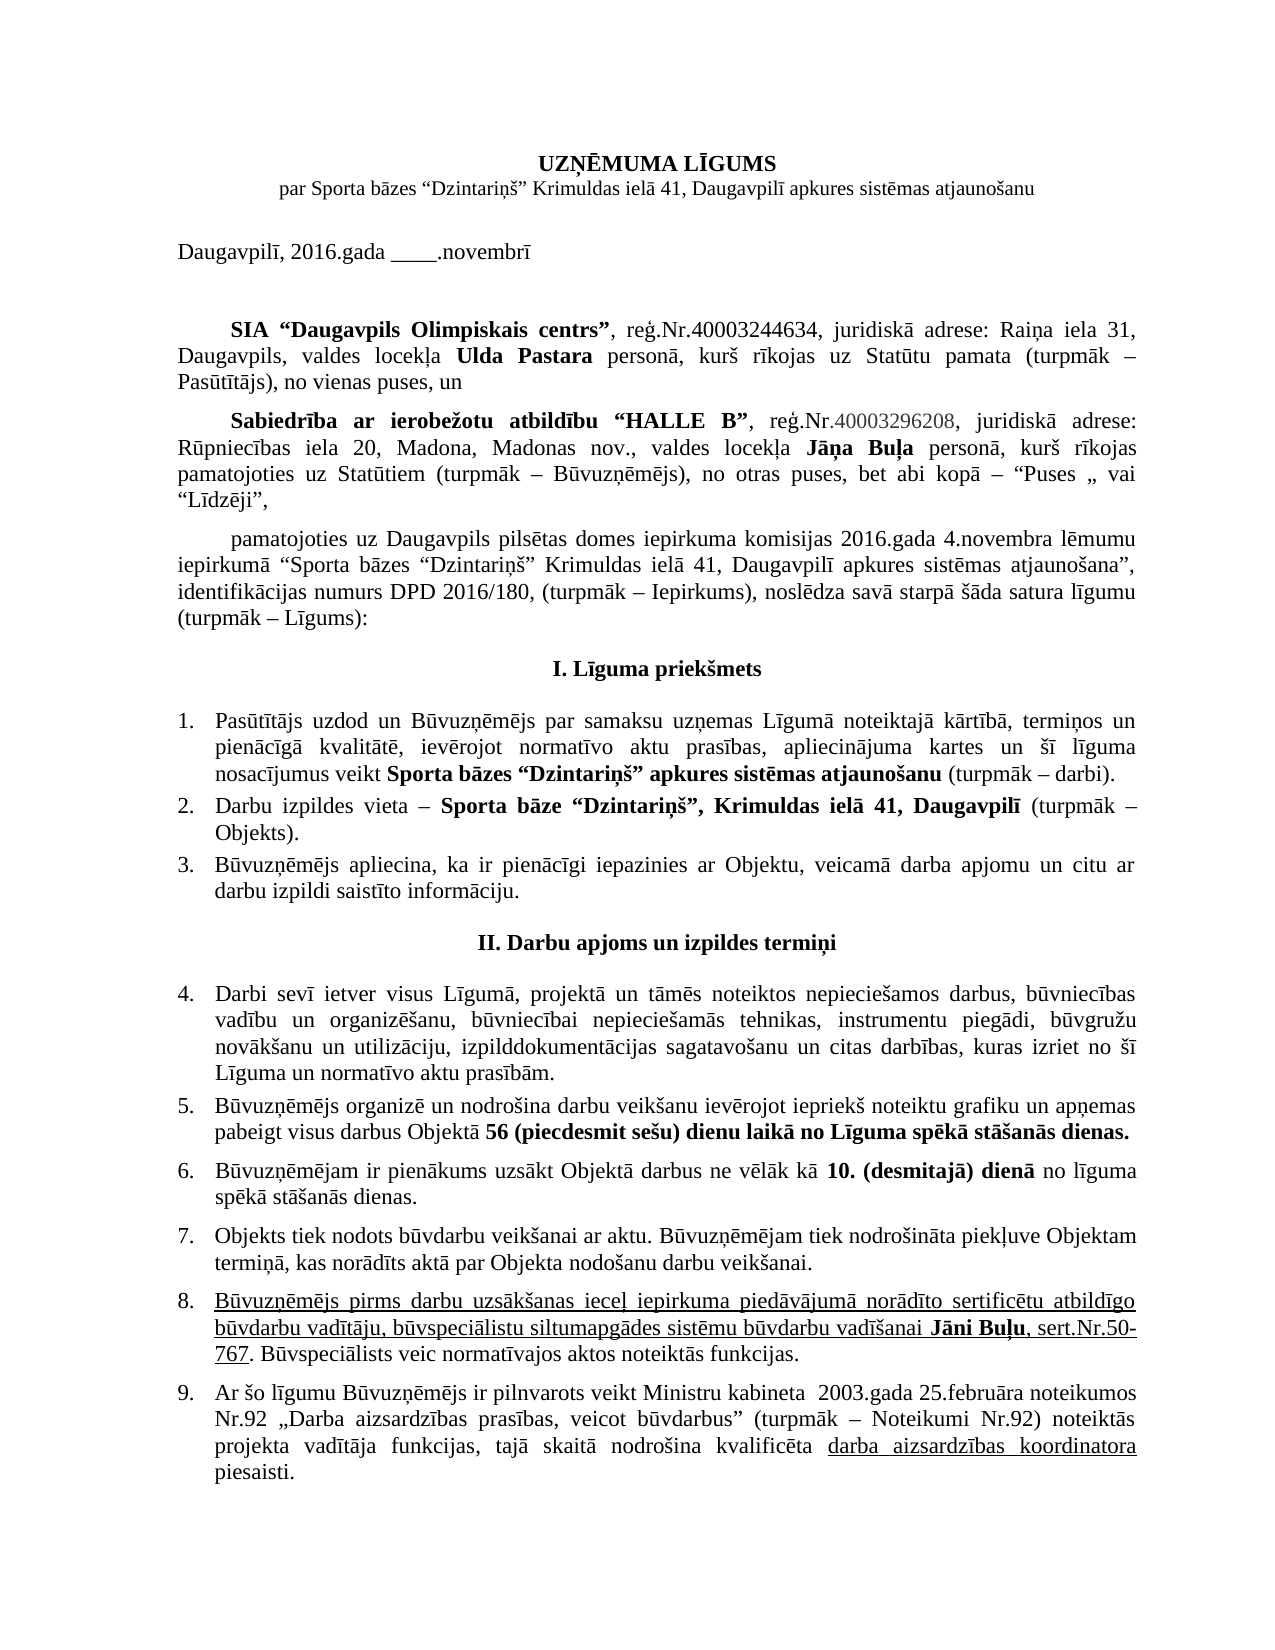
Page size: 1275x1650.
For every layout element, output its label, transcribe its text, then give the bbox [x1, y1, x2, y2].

text Sabiedrība ar ierobežotu atbildību “HALLE B”, reģ.Nr.40003296208, juridiskā adrese: Rūpniecības iela 20, Madona, Madonas nov., valdes locekļa Jāņa Buļa personā, kurš rīkojas pamatojoties uz Statūtiem (turpmāk – Būvuzņēmējs), no otras puses, bet abi kopā – “Puses „ vai “Līdzēji”, [177, 407, 1137, 513]
list Būvuzņēmējs pirms darbu uzsākšanas ieceļ iepirkuma piedāvājumā norādīto sertificētu atbildīgo būvdarbu vadītāju, būvspeciālistu siltumapgādes sistēmu būvdarbu vadīšanai Jāni Buļu, sert.Nr.50-767. Būvspeciālists veic normatīvajos aktos noteiktās funkcijas. [177, 1287, 1137, 1367]
list Darbu izpildes vieta – Sporta bāze “Dzintariņš”, Krimuldas ielā 41, Daugavpilī (turpmāk – Objekts). [177, 792, 1137, 845]
list Darbi sevī ietver visus Līgumā, projektā un tāmēs noteiktos nepieciešamos darbus, būvniecības vadību un organizēšanu, būvniecībai nepieciešamās tehnikas, instrumentu piegādi, būvgružu novākšanu un utilizāciju, izpilddokumentācijas sagatavošanu un citas darbības, kuras izriet no šī Līguma un normatīvo aktu prasībām. [177, 980, 1137, 1086]
list Pasūtītājs uzdod un Būvuzņēmējs par samaksu uzņemas Līgumā noteiktajā kārtībā, termiņos un pienācīgā kvalitātē, ievērojot normatīvo aktu prasības, apliecinājuma kartes un šī līguma nosacījumus veikt Sporta bāzes “Dzintariņš” apkures sistēmas atjaunošanu (turpmāk – darbi). [177, 707, 1137, 786]
list Objekts tiek nodots būvdarbu veikšanai ar aktu. Būvuzņēmējam tiek nodrošināta piekļuve Objektam termiņā, kas norādīts aktā par Objekta nodošanu darbu veikšanai. [177, 1222, 1137, 1275]
text pamatojoties uz Daugavpils pilsētas domes iepirkuma komisijas 2016.gada 4.novembra lēmumu iepirkumā “Sporta bāzes “Dzintariņš” Krimuldas ielā 41, Daugavpilī apkures sistēmas atjaunošana”, identifikācijas numurs DPD 2016/180, (turpmāk – Iepirkums), noslēdza savā starpā šāda satura līgumu (turpmāk – Līgums): [177, 525, 1137, 631]
text UZŅĒMUMA LĪGUMS [177, 150, 1137, 176]
text SIA “Daugavpils Olimpiskais centrs”, reģ.Nr.40003244634, juridiskā adrese: Raiņa iela 31, Daugavpils, valdes locekļa Ulda Pastara personā, kurš rīkojas uz Statūtu pamata (turpmāk – Pasūtītājs), no vienas puses, un [177, 316, 1137, 395]
text II. Darbu apjoms un izpildes termiņi [177, 929, 1137, 955]
text Daugavpilī, 2016.gada ____.novembrī [177, 238, 1137, 264]
text par Sporta bāzes “Dzintariņš” Krimuldas ielā 41, Daugavpilī apkures sistēmas atjaunošanu [177, 176, 1137, 200]
text I. Līguma priekšmets [177, 656, 1137, 682]
list Būvuzņēmējam ir pienākums uzsākt Objektā darbus ne vēlāk kā 10. (desmitajā) dienā no līguma spēkā stāšanās dienas. [177, 1157, 1137, 1210]
list Ar šo līgumu Būvuzņēmējs ir pilnvarots veikt Ministru kabineta 2003.gada 25.februāra noteikumos Nr.92 „Darba aizsardzības prasības, veicot būvdarbus” (turpmāk – Noteikumi Nr.92) noteiktās projekta vadītāja funkcijas, tajā skaitā nodrošina kvalificēta darba aizsardzības koordinatora piesaisti. [177, 1379, 1137, 1484]
list Būvuzņēmējs organizē un nodrošina darbu veikšanu ievērojot iepriekš noteiktu grafiku un apņemas pabeigt visus darbus Objektā 56 (piecdesmit sešu) dienu laikā no Līguma spēkā stāšanās dienas. [177, 1092, 1137, 1144]
list Būvuzņēmējs apliecina, ka ir pienācīgi iepazinies ar Objektu, veicamā darba apjomu un citu ar darbu izpildi saistīto informāciju. [177, 851, 1137, 904]
